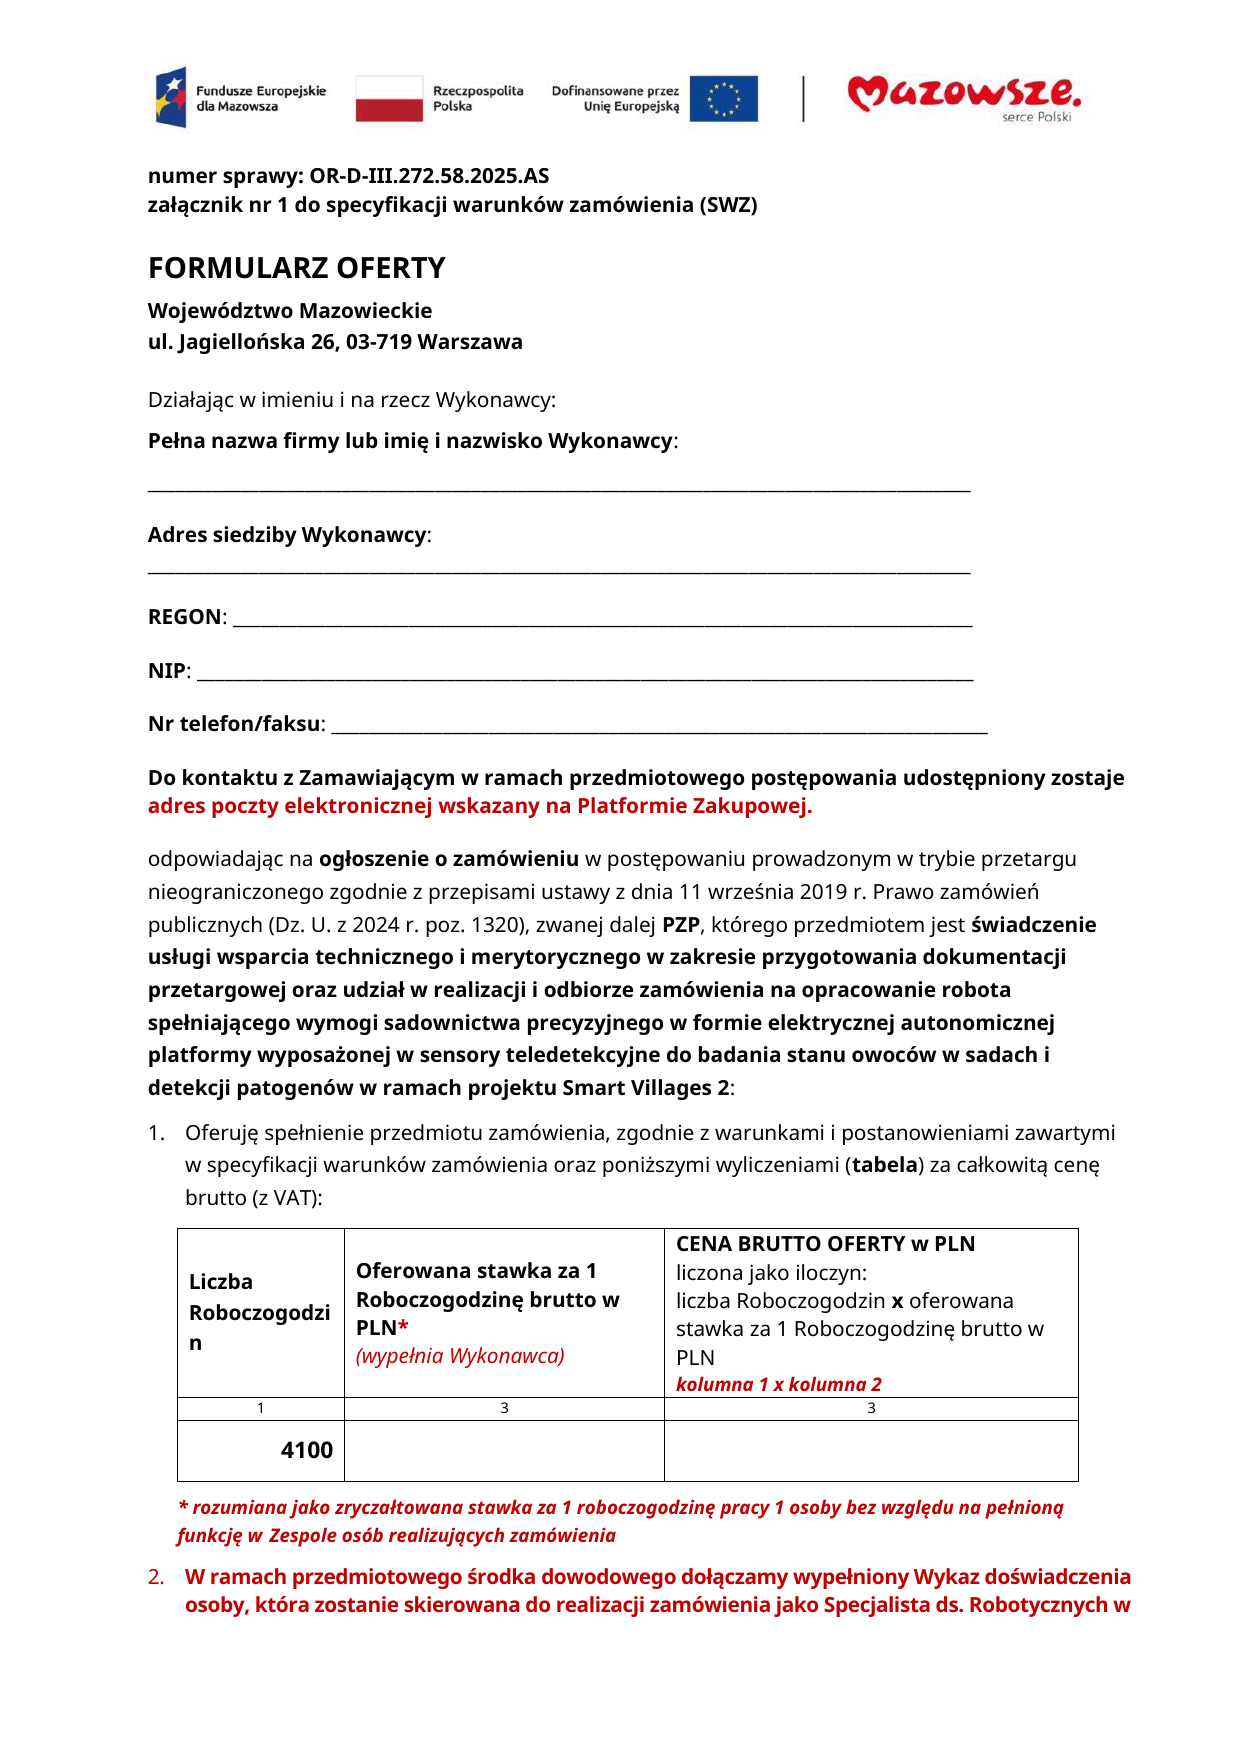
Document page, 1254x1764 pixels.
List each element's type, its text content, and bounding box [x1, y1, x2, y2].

text REGON: ________________________________________________________________________________ [148, 602, 1135, 631]
table_cell 1 [178, 1398, 344, 1420]
text Województwo Mazowieckie [148, 296, 1135, 325]
text Do kontaktu z Zamawiającym w ramach przedmiotowego postępowania udostępniony zostaje adres poczty elektronicznej wskazany na Platformie Zakupowej. [148, 763, 1135, 819]
table_cell 4100 [178, 1421, 344, 1481]
text Adres siedziby Wykonawcy: [148, 521, 1135, 549]
text Działając w imieniu i na rzecz Wykonawcy: [148, 385, 1135, 414]
text ul. Jagiellońska 26, 03-719 Warszawa [148, 327, 1135, 356]
text Nr telefon/faksu: _______________________________________________________________________ [148, 709, 1135, 738]
text Pełna nazwa firmy lub imię i nazwisko Wykonawcy: [148, 426, 1135, 454]
text NIP: ____________________________________________________________________________________ [148, 656, 1135, 684]
table_cell [665, 1421, 1078, 1481]
table_header Liczba Roboczogodzin [178, 1229, 344, 1397]
text numer sprawy: OR-D-III.272.58.2025.AS [148, 161, 1135, 190]
list Oferuję spełnienie przedmiotu zamówienia, zgodnie z warunkami i postanowieniami zawartymi w specyfikacji warunków zamówienia oraz poniższymi wyliczeniami (tabela) za całkowitą cenę brutto (z VAT): [148, 1118, 1135, 1212]
table_cell [345, 1421, 664, 1481]
text _________________________________________________________________________________________ [148, 467, 1135, 496]
subtitle FORMULARZ OFERTY [148, 247, 1135, 287]
text * rozumiana jako zryczałtowana stawka za 1 roboczogodzinę pracy 1 osoby bez względu na pełnioną funkcję w Zespole osób realizujących zamówienia [177, 1494, 1135, 1547]
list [148, 1562, 1135, 1619]
table_header CENA BRUTTO OFERTY w PLN liczona jako iloczyn: liczba Roboczogodzin x oferowana stawka za 1 Roboczogodzinę brutto w PLN kolumna 1 x kolumna 2 [665, 1229, 1078, 1397]
table_cell 3 [345, 1398, 664, 1420]
text odpowiadając na ogłoszenie o zamówieniu w postępowaniu prowadzonym w trybie przetargu nieograniczonego zgodnie z przepisami ustawy z dnia 11 września 2019 r. Prawo zamówień publicznych (Dz. U. z 2024 r. poz. 1320), zwanej dalej PZP, którego przedmiotem jest świadczenie usługi wsparcia technicznego i merytorycznego w zakresie przygotowania dokumentacji przetargowej oraz udział w realizacji i odbiorze zamówienia na opracowanie robota spełniającego wymogi sadownictwa precyzyjnego w formie elektrycznej autonomicznej platformy wyposażonej w sensory teledetekcyjne do badania stanu owoców w sadach i detekcji patogenów w ramach projektu Smart Villages 2: [148, 844, 1135, 1101]
table_header Oferowana stawka za 1 Roboczogodzinę brutto w PLN* (wypełnia Wykonawca) [345, 1229, 664, 1397]
text _________________________________________________________________________________________ [148, 549, 1135, 577]
text załącznik nr 1 do specyfikacji warunków zamówienia (SWZ) [148, 190, 1135, 218]
table_cell 3 [665, 1398, 1078, 1420]
